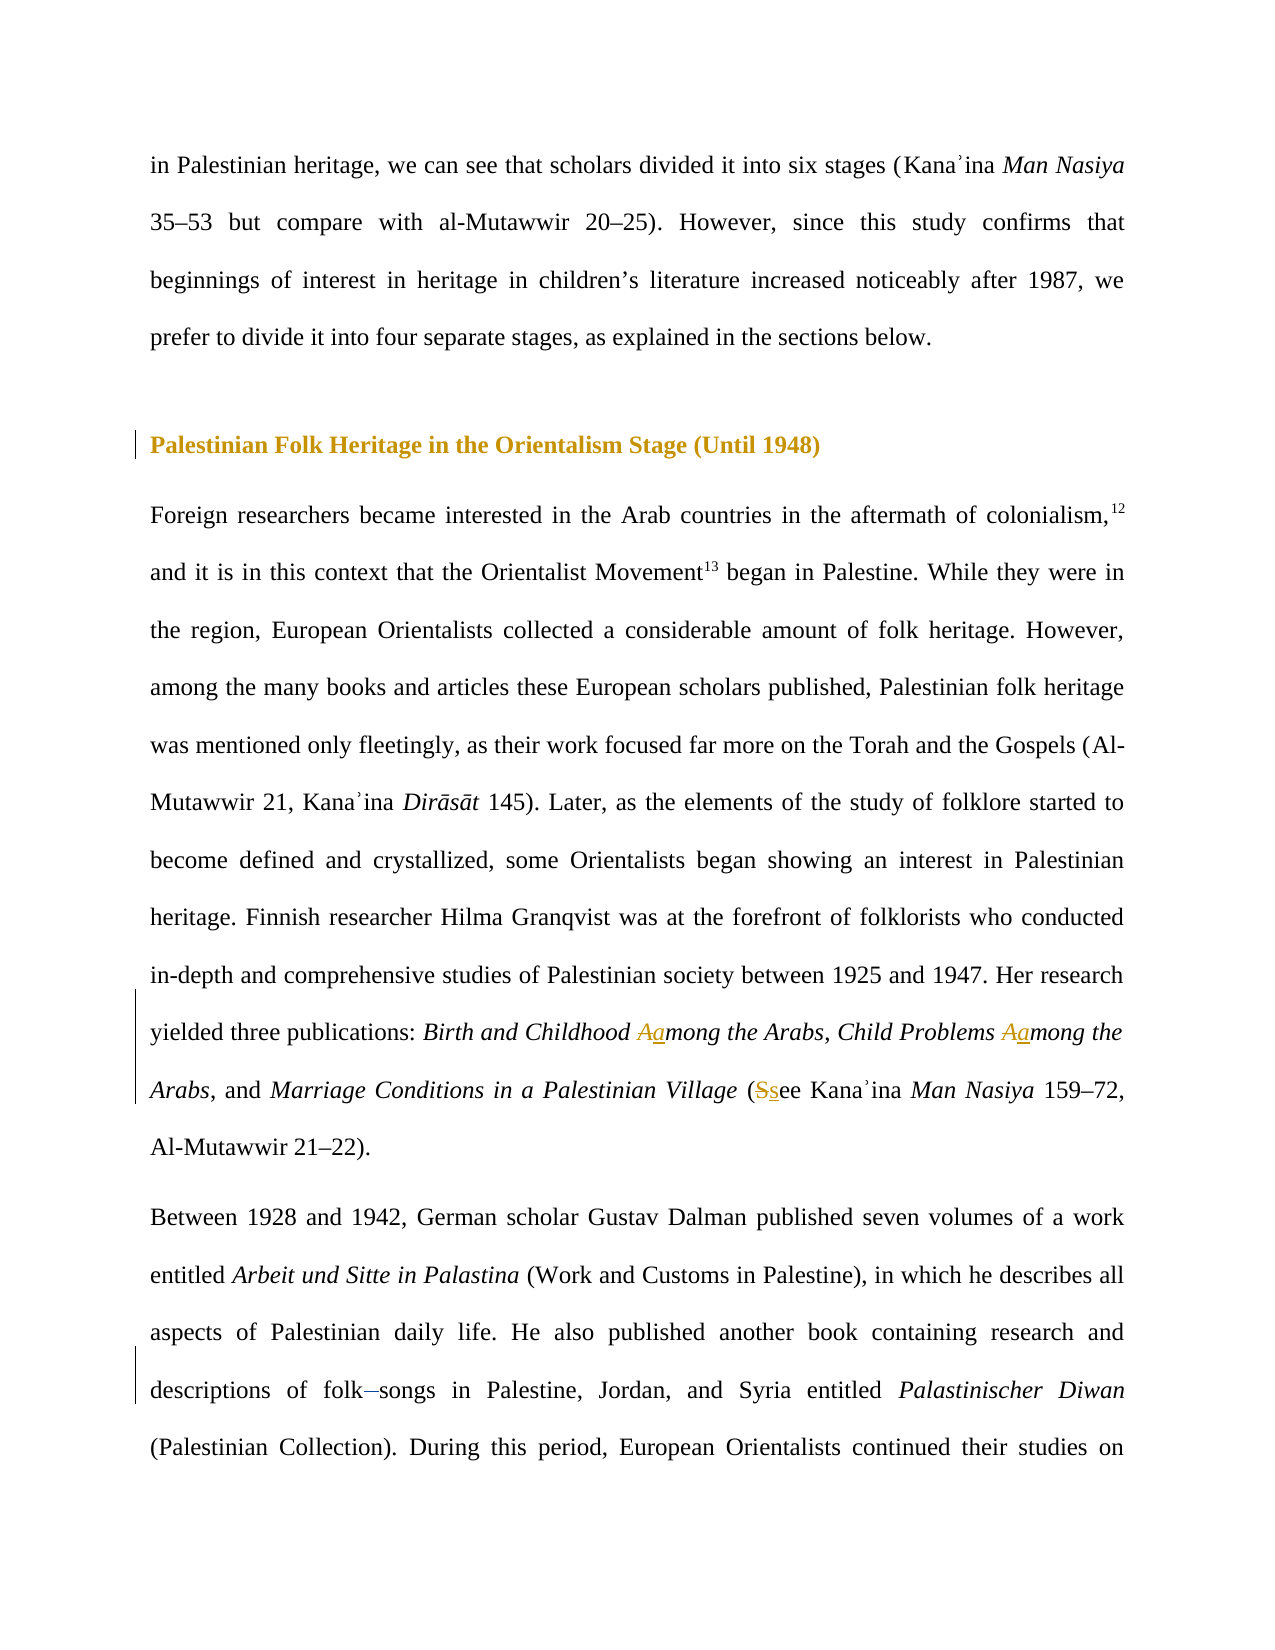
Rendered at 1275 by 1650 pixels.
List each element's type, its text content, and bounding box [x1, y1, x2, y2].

text Palestinian Folk Heritage in the Orientalism Stage (Until 1948) [150, 430, 1125, 459]
text Foreign researchers became interested in the Arab countries in the aftermath of colonialism, and it is in this context that the Orientalist Movement began in Palestine. While they were in the region, European Orientalists collected a considerable amount of folk heritage. However, among the many books and articles these European scholars published, Palestinian folk heritage was mentioned only fleetingly, as their work focused far more on the Torah and the Gospels (Al-Mutawwir 21, Kanaʾina Dirāsāt 145). Later, as the elements of the study of folklore started to become defined and crystallized, some Orientalists began showing an interest in Palestinian heritage. Finnish researcher Hilma Granqvist was at the forefront of folklorists who conducted in-depth and comprehensive studies of Palestinian society between 1925 and 1947. Her research yielded three publications: Birth and Childhood mong the Arabs, Child Problems mong the Arabs, and Marriage Conditions in a Palestinian Village (ee Kanaʾina Man Nasiya 159–72, Al-Mutawwir 21–22). [150, 500, 1125, 1161]
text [150, 1202, 1125, 1461]
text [150, 150, 1125, 351]
